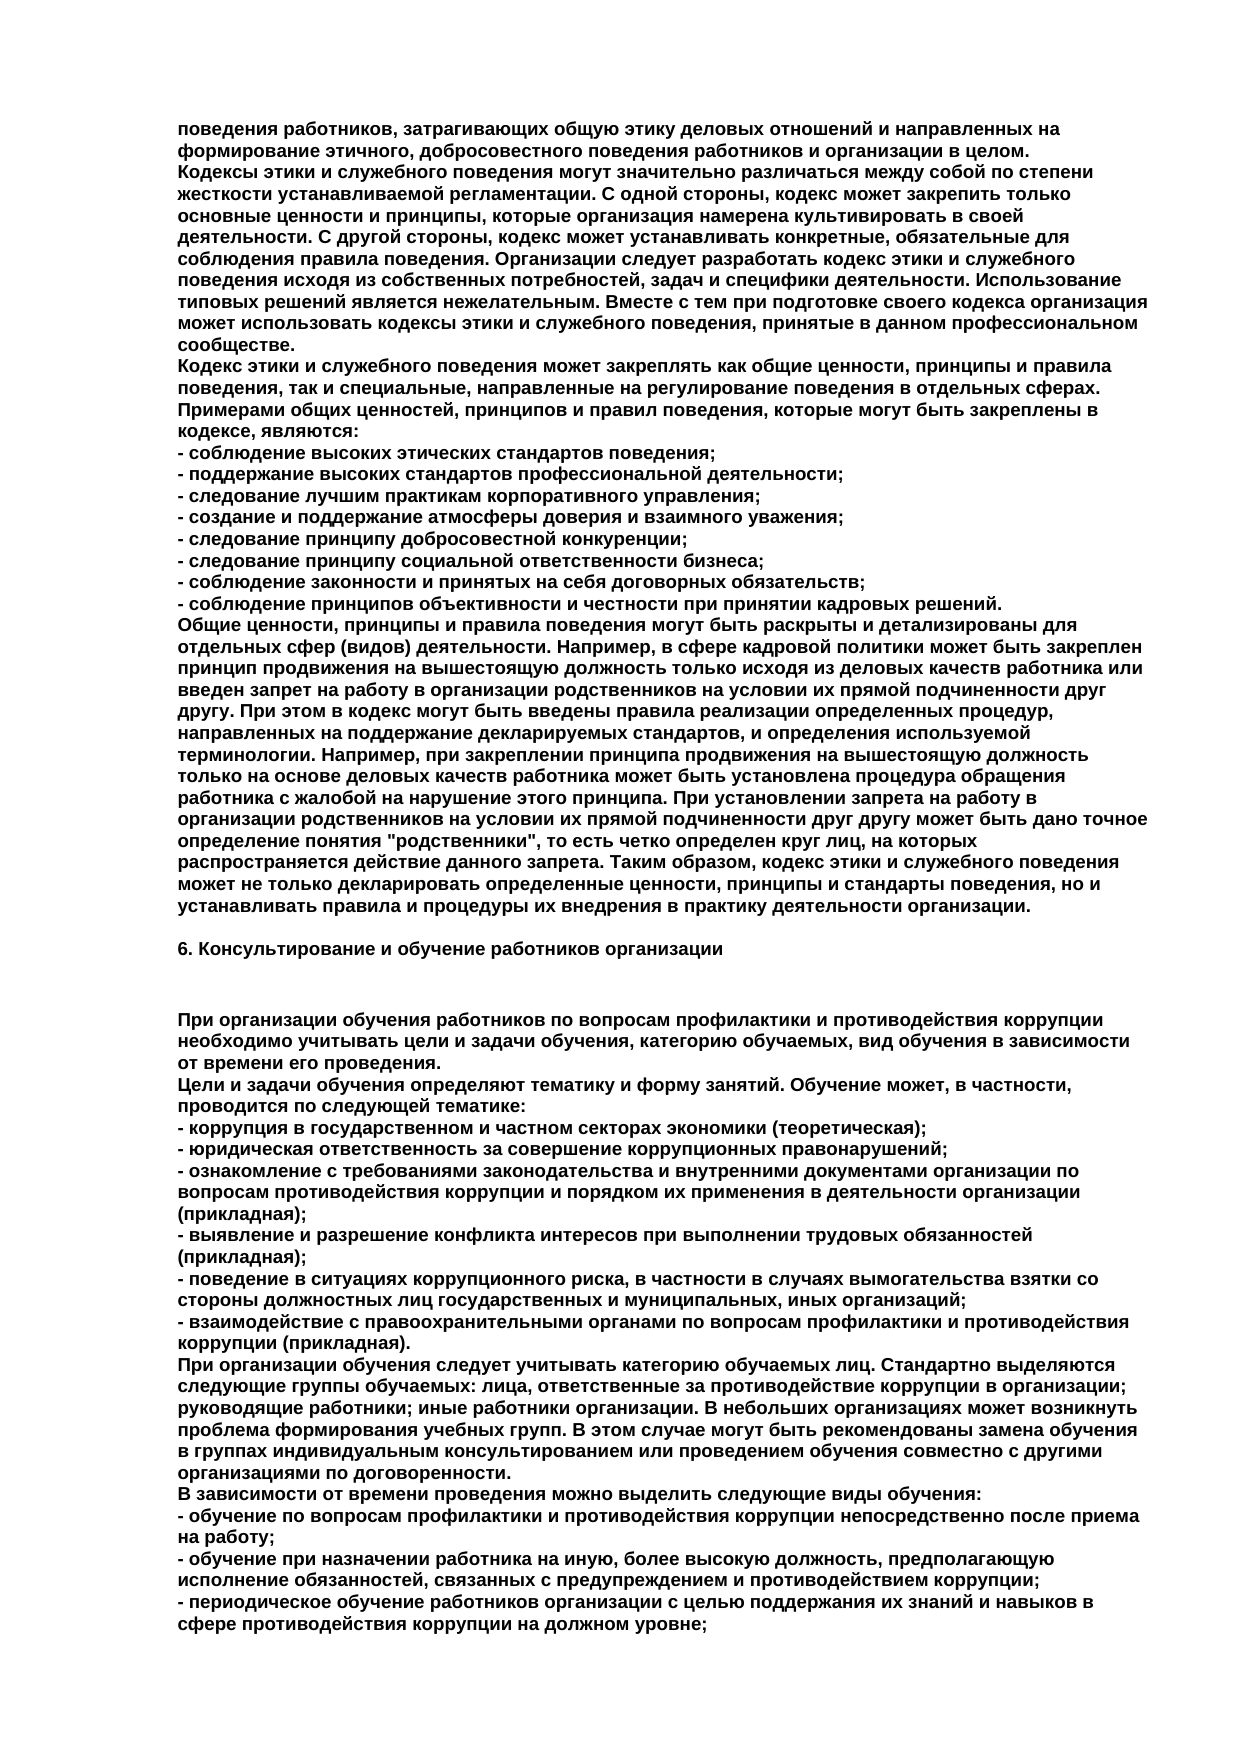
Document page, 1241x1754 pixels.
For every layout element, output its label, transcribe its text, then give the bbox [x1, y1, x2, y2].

text - выявление и разрешение конфликта интересов при выполнении трудовых обязанностей (прикладная); [177, 1224, 1152, 1267]
text 6. Консультирование и обучение работников организации [177, 937, 1152, 959]
text Цели и задачи обучения определяют тематику и форму занятий. Обучение может, в частности, проводится по следующей тематике: [177, 1073, 1152, 1116]
text Кодекс этики и служебного поведения может закреплять как общие ценности, принципы и правила поведения, так и специальные, направленные на регулирование поведения в отдельных сферах. Примерами общих ценностей, принципов и правил поведения, которые могут быть закреплены в кодексе, являются: [177, 355, 1152, 442]
text - обучение при назначении работника на иную, более высокую должность, предполагающую исполнение обязанностей, связанных с предупреждением и противодействием коррупции; [177, 1548, 1152, 1591]
text - юридическая ответственность за совершение коррупционных правонарушений; [177, 1138, 1152, 1159]
text - создание и поддержание атмосферы доверия и взаимного уважения; [177, 506, 1152, 528]
text - следование принципу добросовестной конкуренции; [177, 528, 1152, 549]
text - следование лучшим практикам корпоративного управления; [177, 485, 1152, 506]
text - периодическое обучение работников организации с целью поддержания их знаний и навыков в сфере противодействия коррупции на должном уровне; [177, 1591, 1152, 1634]
text - соблюдение принципов объективности и честности при принятии кадровых решений. [177, 592, 1152, 614]
text Кодексы этики и служебного поведения могут значительно различаться между собой по степени жесткости устанавливаемой регламентации. С одной стороны, кодекс может закрепить только основные ценности и принципы, которые организация намерена культивировать в своей деятельности. С другой стороны, кодекс может устанавливать конкретные, обязательные для соблюдения правила поведения. Организации следует разработать кодекс этики и служебного поведения исходя из собственных потребностей, задач и специфики деятельности. Использование типовых решений является нежелательным. Вместе с тем при подготовке своего кодекса организация может использовать кодексы этики и служебного поведения, принятые в данном профессиональном сообществе. [177, 161, 1152, 355]
text В зависимости от времени проведения можно выделить следующие виды обучения: [177, 1483, 1152, 1504]
text - ознакомление с требованиями законодательства и внутренними документами организации по вопросам противодействия коррупции и порядком их применения в деятельности организации (прикладная); [177, 1159, 1152, 1224]
text При организации обучения следует учитывать категорию обучаемых лиц. Стандартно выделяются следующие группы обучаемых: лица, ответственные за противодействие коррупции в организации; руководящие работники; иные работники организации. В небольших организациях может возникнуть проблема формирования учебных групп. В этом случае могут быть рекомендованы замена обучения в группах индивидуальным консультированием или проведением обучения совместно с другими организациями по договоренности. [177, 1354, 1152, 1483]
text - взаимодействие с правоохранительными органами по вопросам профилактики и противодействия коррупции (прикладная). [177, 1311, 1152, 1354]
text - следование принципу социальной ответственности бизнеса; [177, 549, 1152, 571]
text - коррупция в государственном и частном секторах экономики (теоретическая); [177, 1116, 1152, 1138]
text - соблюдение высоких этических стандартов поведения; [177, 442, 1152, 463]
text - поддержание высоких стандартов профессиональной деятельности; [177, 463, 1152, 485]
text - обучение по вопросам профилактики и противодействия коррупции непосредственно после приема на работу; [177, 1504, 1152, 1548]
text - соблюдение законности и принятых на себя договорных обязательств; [177, 571, 1152, 592]
text - поведение в ситуациях коррупционного риска, в частности в случаях вымогательства взятки со стороны должностных лиц государственных и муниципальных, иных организаций; [177, 1267, 1152, 1311]
text Общие ценности, принципы и правила поведения могут быть раскрыты и детализированы для отдельных сфер (видов) деятельности. Например, в сфере кадровой политики может быть закреплен принцип продвижения на вышестоящую должность только исходя из деловых качеств работника или введен запрет на работу в организации родственников на условии их прямой подчиненности друг другу. При этом в кодекс могут быть введены правила реализации определенных процедур, направленных на поддержание декларируемых стандартов, и определения используемой терминологии. Например, при закреплении принципа продвижения на вышестоящую должность только на основе деловых качеств работника может быть установлена процедура обращения работника с жалобой на нарушение этого принципа. При установлении запрета на работу в организации родственников на условии их прямой подчиненности друг другу может быть дано точное определение понятия "родственники", то есть четко определен круг лиц, на которых распространяется действие данного запрета. Таким образом, кодекс этики и служебного поведения может не только декларировать определенные ценности, принципы и стандарты поведения, но и устанавливать правила и процедуры их внедрения в практику деятельности организации. [177, 614, 1152, 916]
text При организации обучения работников по вопросам профилактики и противодействия коррупции необходимо учитывать цели и задачи обучения, категорию обучаемых, вид обучения в зависимости от времени его проведения. [177, 1009, 1152, 1073]
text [177, 118, 1152, 161]
